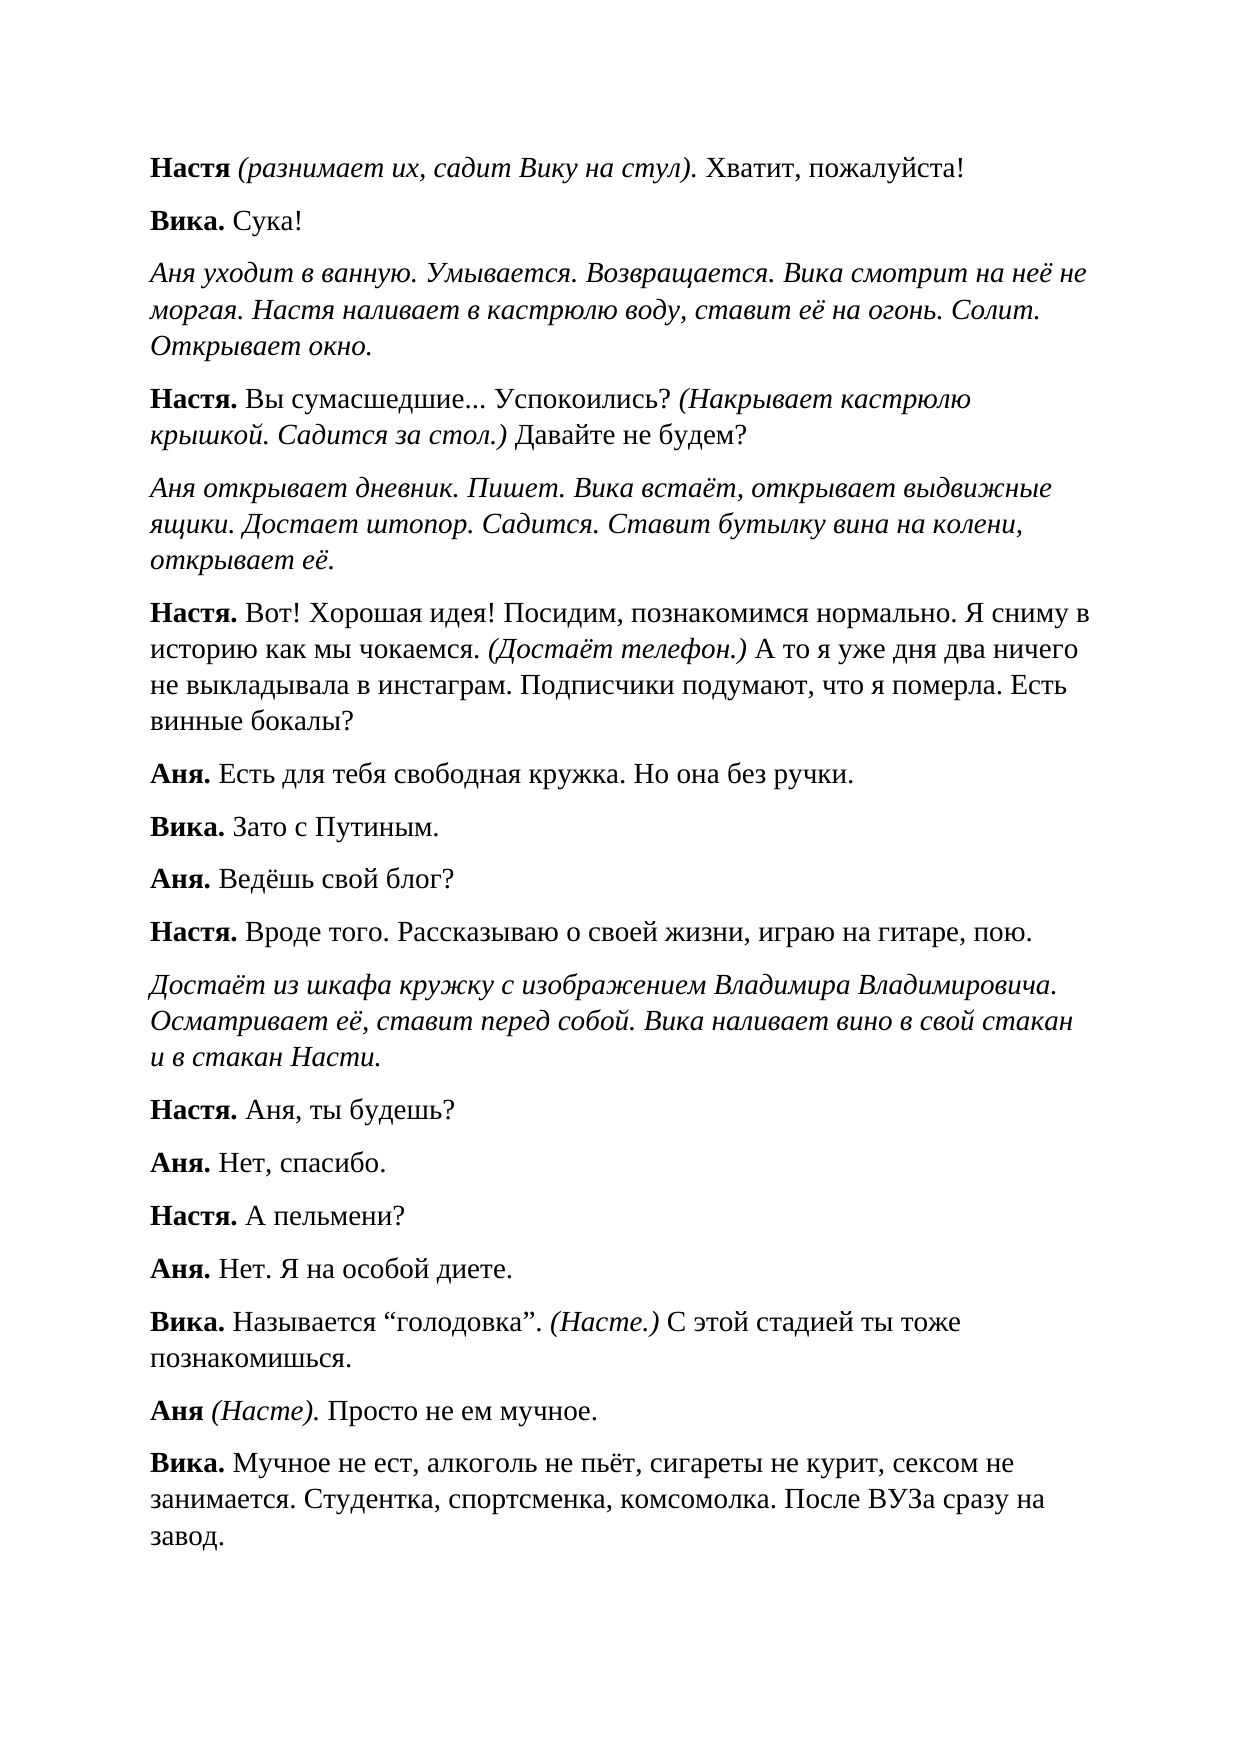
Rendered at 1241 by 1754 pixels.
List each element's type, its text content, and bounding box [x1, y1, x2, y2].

text Аня. Есть для тебя свободная кружка. Но она без ручки. [150, 756, 1090, 789]
text Настя. Вот! Хорошая идея! Посидим, познакомимся нормально. Я сниму в историю как мы чокаемся. (Достаёт телефон.) А то я уже дня два ничего не выкладывала в инстаграм. Подписчики подумают, что я померла. Есть винные бокалы? [150, 595, 1090, 737]
text Вика. Называется “голодовка”. (Насте.) С этой стадией ты тоже познакомишься. [150, 1304, 1090, 1373]
text Вика. Сука! [150, 203, 1090, 236]
text Аня уходит в ванную. Умывается. Возвращается. Вика смотрит на неё не моргая. Настя наливает в кастрюлю воду, ставит её на огонь. Солит. Открывает окно. [150, 256, 1090, 361]
text Настя. Вы сумасшедшие... Успокоились? (Накрывает кастрюлю крышкой. Садится за стол.) Давайте не будем? [150, 381, 1090, 450]
text Вика. Мучное не ест, алкоголь не пьёт, сигареты не курит, сексом не занимается. Студентка, спортсменка, комсомолка. После ВУЗа сразу на завод. [150, 1445, 1090, 1551]
text Настя. А пельмени? [150, 1198, 1090, 1232]
text Вика. Зато с Путиным. [150, 809, 1090, 842]
text Настя. Вроде того. Рассказываю о своей жизни, играю на гитаре, пою. [150, 914, 1090, 948]
text Аня. Нет, спасибо. [150, 1145, 1090, 1179]
text Аня открывает дневник. Пишет. Вика встаёт, открывает выдвижные ящики. Достает штопор. Садится. Ставит бутылку вина на колени, открывает её. [150, 470, 1090, 576]
text Аня. Нет. Я на особой диете. [150, 1251, 1090, 1284]
text Достаёт из шкафа кружку с изображением Владимира Владимировича. Осматривает её, ставит перед собой. Вика наливает вино в свой стакан и в стакан Насти. [150, 967, 1090, 1073]
text Настя (разнимает их, садит Вику на стул). Хватит, пожалуйста! [150, 150, 1090, 183]
text Аня. Ведёшь свой блог? [150, 862, 1090, 895]
text Аня (Насте). Просто не ем мучное. [150, 1393, 1090, 1426]
text Настя. Аня, ты будешь? [150, 1092, 1090, 1126]
